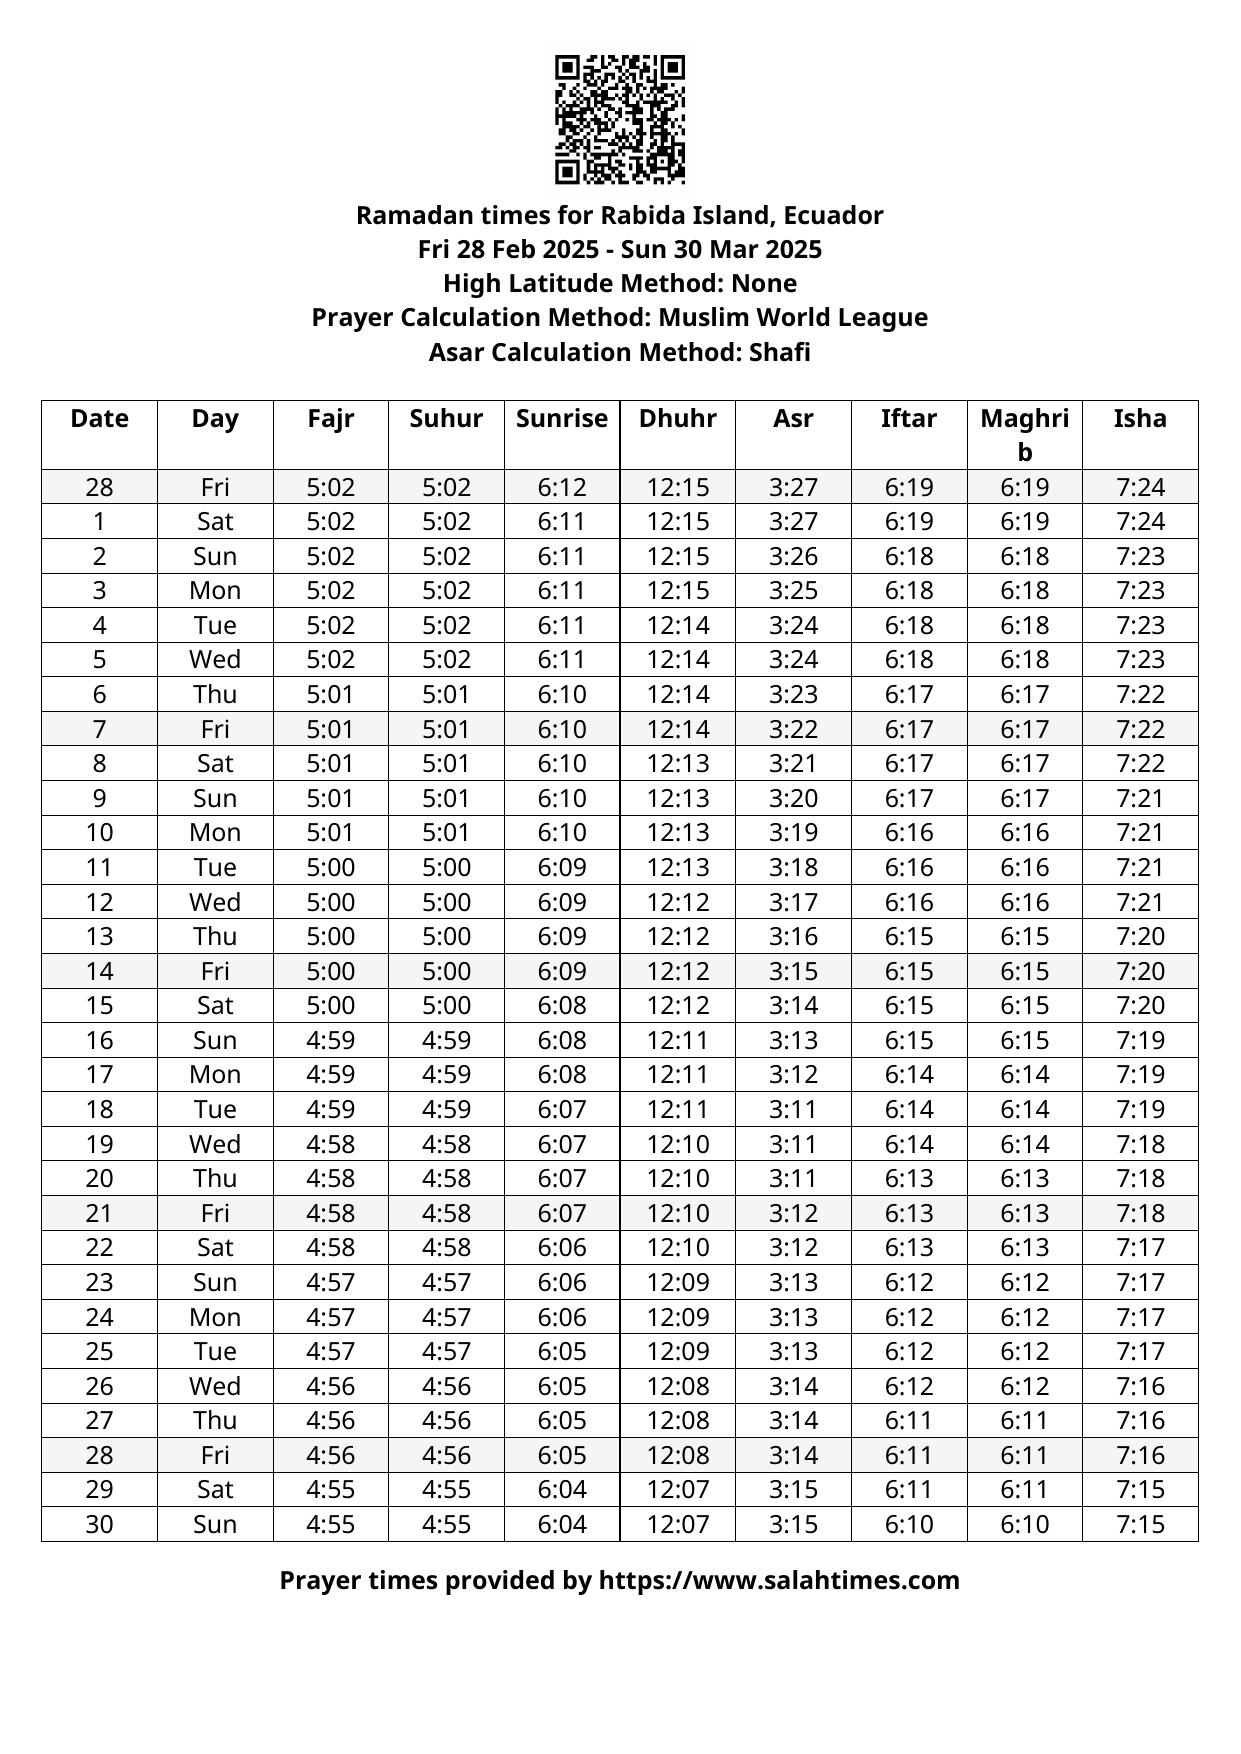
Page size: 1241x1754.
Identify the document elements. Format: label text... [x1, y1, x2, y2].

table_cell 5:01 [274, 677, 388, 711]
table_cell 6:11 [852, 1473, 967, 1506]
table_cell 6:19 [852, 504, 967, 538]
table_cell 3:26 [736, 539, 851, 572]
table_cell 7:23 [1083, 574, 1198, 607]
table_cell 8 [42, 746, 157, 780]
table_cell 6:09 [505, 850, 619, 884]
table_cell 6:12 [968, 1369, 1082, 1402]
table_cell 6:17 [968, 746, 1082, 780]
table_cell 25 [42, 1334, 157, 1368]
table_cell 6:13 [852, 1161, 967, 1195]
table_cell 6:14 [852, 1092, 967, 1126]
table_cell 6:17 [852, 746, 967, 780]
table_cell 6:18 [968, 574, 1082, 607]
table_cell 12:15 [621, 504, 735, 538]
table_cell 24 [42, 1300, 157, 1333]
table_cell 5:00 [389, 954, 504, 987]
table_cell 7:18 [1083, 1196, 1198, 1229]
table_header Sunrise [505, 401, 619, 469]
table_cell 5:00 [389, 919, 504, 953]
table_cell 6:13 [852, 1231, 967, 1264]
table_cell 6:11 [505, 608, 619, 642]
table_cell 6:10 [968, 1507, 1082, 1541]
table_cell 5:01 [274, 781, 388, 814]
table_cell 6:09 [505, 919, 619, 953]
table_cell 6:14 [968, 1058, 1082, 1091]
table_cell 7:18 [1083, 1161, 1198, 1195]
table_cell 3:23 [736, 677, 851, 711]
table_cell 4:59 [389, 1092, 504, 1126]
table_header Maghrib [968, 401, 1082, 469]
table_cell 4:58 [274, 1127, 388, 1160]
table_cell 6:15 [968, 919, 1082, 953]
table_cell 3:13 [736, 1265, 851, 1299]
table_cell 6:08 [505, 1058, 619, 1091]
table_cell 6:11 [505, 504, 619, 538]
table_cell Sat [158, 1231, 273, 1264]
table_cell 12:14 [621, 712, 735, 745]
picture [542, 41, 699, 198]
table_cell 4:56 [274, 1438, 388, 1472]
table_cell 4:56 [389, 1404, 504, 1437]
table_cell 6:15 [968, 954, 1082, 987]
table_cell 6:10 [852, 1507, 967, 1541]
table_cell 6:13 [968, 1196, 1082, 1229]
table_cell Sun [158, 1265, 273, 1299]
table_cell 17 [42, 1058, 157, 1091]
table_cell Thu [158, 1404, 273, 1437]
table_cell 5:02 [389, 504, 504, 538]
text Prayer Calculation Method: Muslim World League [42, 300, 1198, 334]
table_cell 6:06 [505, 1265, 619, 1299]
table_cell Fri [158, 954, 273, 987]
table_cell 12:14 [621, 608, 735, 642]
table_cell 4:57 [274, 1334, 388, 1368]
table_cell 4:55 [389, 1473, 504, 1506]
table_cell 12:13 [621, 781, 735, 814]
table_cell 3:14 [736, 989, 851, 1022]
table_cell 12:12 [621, 885, 735, 918]
table_cell Sun [158, 781, 273, 814]
table_cell 6:18 [968, 643, 1082, 676]
table_cell 12:10 [621, 1196, 735, 1229]
table_cell 3:13 [736, 1023, 851, 1057]
table_cell 3:15 [736, 1473, 851, 1506]
table_cell 12:10 [621, 1231, 735, 1264]
table_cell 4:56 [274, 1404, 388, 1437]
table_cell 7:21 [1083, 850, 1198, 884]
table_cell 6:12 [505, 470, 619, 503]
table_cell 12:12 [621, 954, 735, 987]
table_cell 15 [42, 989, 157, 1022]
table_cell 3:22 [736, 712, 851, 745]
text Prayer times provided by https://www.salahtimes.com [42, 1563, 1198, 1597]
table_cell 23 [42, 1265, 157, 1299]
table_cell 6:17 [968, 677, 1082, 711]
table_cell 5:02 [389, 539, 504, 572]
table_cell Fri [158, 1438, 273, 1472]
table_cell 6:11 [505, 574, 619, 607]
table_cell 7:23 [1083, 608, 1198, 642]
table_cell 12:10 [621, 1161, 735, 1195]
table_cell 4:58 [389, 1161, 504, 1195]
table_cell 6:08 [505, 989, 619, 1022]
table_cell Sun [158, 1507, 273, 1541]
table_cell Thu [158, 919, 273, 953]
table_cell 7:20 [1083, 919, 1198, 953]
table_cell 6:07 [505, 1161, 619, 1195]
table_cell 4:56 [274, 1369, 388, 1402]
table_cell 5 [42, 643, 157, 676]
table_cell 12:15 [621, 470, 735, 503]
table_cell 5:02 [389, 643, 504, 676]
table_cell 6:06 [505, 1300, 619, 1333]
table_cell 6:18 [968, 539, 1082, 572]
table_cell 5:02 [274, 539, 388, 572]
table_cell 6:18 [852, 608, 967, 642]
table_cell 6:08 [505, 1023, 619, 1057]
table_cell 27 [42, 1404, 157, 1437]
table_cell Wed [158, 1127, 273, 1160]
table_cell 7:16 [1083, 1369, 1198, 1402]
table_cell 7:21 [1083, 885, 1198, 918]
table_cell 4:59 [389, 1058, 504, 1091]
table_cell 12:13 [621, 816, 735, 849]
table_cell 5:00 [274, 954, 388, 987]
table_cell 6:07 [505, 1092, 619, 1126]
table_cell 7:16 [1083, 1438, 1198, 1472]
table_cell 6:04 [505, 1507, 619, 1541]
table_cell 6:15 [852, 989, 967, 1022]
table_cell 10 [42, 816, 157, 849]
table_cell 5:01 [274, 816, 388, 849]
table_cell 18 [42, 1092, 157, 1126]
table_header Isha [1083, 401, 1198, 469]
table_cell 6:14 [852, 1058, 967, 1091]
table_cell 12:15 [621, 574, 735, 607]
table_cell 29 [42, 1473, 157, 1506]
table_cell 5:00 [274, 989, 388, 1022]
table_cell 6:18 [852, 643, 967, 676]
table_cell 6:17 [968, 712, 1082, 745]
table_cell 12:11 [621, 1058, 735, 1091]
table_cell 2 [42, 539, 157, 572]
table_cell 12:14 [621, 643, 735, 676]
table_cell 6:16 [968, 850, 1082, 884]
table_cell 6:05 [505, 1334, 619, 1368]
table_header Fajr [274, 401, 388, 469]
table_cell Sat [158, 504, 273, 538]
table_cell Fri [158, 1196, 273, 1229]
table_cell 6:05 [505, 1438, 619, 1472]
table_cell 6:13 [968, 1231, 1082, 1264]
table_cell 3:25 [736, 574, 851, 607]
table_cell 4:58 [274, 1231, 388, 1264]
table_cell 4:55 [274, 1473, 388, 1506]
table_cell Sat [158, 746, 273, 780]
table_cell 12:09 [621, 1334, 735, 1368]
table_cell Tue [158, 1092, 273, 1126]
table_cell Fri [158, 470, 273, 503]
table_cell 6:15 [968, 1023, 1082, 1057]
table_cell 5:01 [389, 781, 504, 814]
table_cell 3:12 [736, 1231, 851, 1264]
table_cell 5:00 [389, 850, 504, 884]
table_cell 3:14 [736, 1369, 851, 1402]
table_cell 12:07 [621, 1473, 735, 1506]
table_cell 6:13 [852, 1196, 967, 1229]
table_cell 5:00 [274, 850, 388, 884]
table_cell 7:22 [1083, 677, 1198, 711]
table_cell 3:13 [736, 1334, 851, 1368]
table_cell 7:21 [1083, 816, 1198, 849]
table_cell 3:11 [736, 1161, 851, 1195]
table_cell 3:13 [736, 1300, 851, 1333]
table_cell 6:17 [852, 781, 967, 814]
table_cell 6:18 [968, 608, 1082, 642]
table_cell Wed [158, 1369, 273, 1402]
table_cell 12:09 [621, 1265, 735, 1299]
table_cell 6:16 [852, 816, 967, 849]
table_cell 6:07 [505, 1127, 619, 1160]
table_cell 12:11 [621, 1092, 735, 1126]
table_cell 19 [42, 1127, 157, 1160]
table_cell 6:12 [852, 1369, 967, 1402]
table_cell 4:58 [389, 1231, 504, 1264]
table_cell 4:57 [389, 1300, 504, 1333]
table_cell 6:14 [852, 1127, 967, 1160]
table_cell 6:12 [852, 1265, 967, 1299]
table_cell Thu [158, 1161, 273, 1195]
table_cell 6:04 [505, 1473, 619, 1506]
table_cell 4 [42, 608, 157, 642]
table_cell 11 [42, 850, 157, 884]
table_header Asr [736, 401, 851, 469]
table_cell 12:12 [621, 919, 735, 953]
table_cell 6:15 [968, 989, 1082, 1022]
table_cell 3:11 [736, 1127, 851, 1160]
table_cell Fri [158, 712, 273, 745]
table_cell 4:58 [389, 1196, 504, 1229]
table_cell Wed [158, 885, 273, 918]
table_cell 6:11 [505, 539, 619, 572]
table_cell 7:17 [1083, 1300, 1198, 1333]
table_cell 3:21 [736, 746, 851, 780]
table_cell 7:17 [1083, 1231, 1198, 1264]
table_cell 5:01 [274, 712, 388, 745]
table_cell 7:23 [1083, 643, 1198, 676]
table_cell 5:00 [389, 885, 504, 918]
table_cell 3:24 [736, 608, 851, 642]
table_cell 6:10 [505, 781, 619, 814]
table_cell 6:11 [968, 1473, 1082, 1506]
table_cell 5:01 [389, 677, 504, 711]
table_cell 7:24 [1083, 470, 1198, 503]
table_cell 7 [42, 712, 157, 745]
table_cell 5:01 [274, 746, 388, 780]
table_cell 4:59 [274, 1023, 388, 1057]
table_cell 3:14 [736, 1438, 851, 1472]
table_cell 22 [42, 1231, 157, 1264]
table_cell 7:22 [1083, 746, 1198, 780]
table_cell 4:56 [389, 1369, 504, 1402]
table_header Dhuhr [621, 401, 735, 469]
table_cell 12:13 [621, 850, 735, 884]
table_cell 6:19 [968, 470, 1082, 503]
table_cell 6:16 [852, 850, 967, 884]
table_cell 6:09 [505, 954, 619, 987]
table_cell 6:19 [852, 470, 967, 503]
table_cell Mon [158, 1058, 273, 1091]
table_cell 6:11 [505, 643, 619, 676]
table_cell 5:02 [274, 470, 388, 503]
table_cell 3:16 [736, 919, 851, 953]
text Fri 28 Feb 2025 - Sun 30 Mar 2025 [42, 232, 1198, 266]
table_cell 7:16 [1083, 1404, 1198, 1437]
table_cell 5:01 [389, 712, 504, 745]
table_cell 6:05 [505, 1369, 619, 1402]
table_cell 12:10 [621, 1127, 735, 1160]
table_cell 6:12 [968, 1300, 1082, 1333]
table_cell 20 [42, 1161, 157, 1195]
table_cell Sun [158, 1023, 273, 1057]
table_cell 12:11 [621, 1023, 735, 1057]
table_cell 3:24 [736, 643, 851, 676]
table_cell 9 [42, 781, 157, 814]
text Ramadan times for Rabida Island, Ecuador [42, 198, 1198, 232]
table_cell 6:07 [505, 1196, 619, 1229]
table_cell 6:12 [968, 1334, 1082, 1368]
table_cell 6:10 [505, 677, 619, 711]
table_cell 4:55 [389, 1507, 504, 1541]
text High Latitude Method: None [42, 266, 1198, 300]
table_cell 6:14 [968, 1092, 1082, 1126]
table_cell 3:27 [736, 504, 851, 538]
table_cell 3:17 [736, 885, 851, 918]
table_cell 21 [42, 1196, 157, 1229]
table_cell 4:59 [274, 1058, 388, 1091]
table_cell Tue [158, 1334, 273, 1368]
table_cell 14 [42, 954, 157, 987]
table_cell 7:18 [1083, 1127, 1198, 1160]
table_cell 6:15 [852, 954, 967, 987]
table_cell 6:17 [852, 677, 967, 711]
table_cell 4:59 [274, 1092, 388, 1126]
table_cell 4:57 [274, 1300, 388, 1333]
table_header Suhur [389, 401, 504, 469]
table_cell 7:19 [1083, 1058, 1198, 1091]
table_cell 4:57 [389, 1334, 504, 1368]
table_cell Wed [158, 643, 273, 676]
table_header Day [158, 401, 273, 469]
table_cell 3:20 [736, 781, 851, 814]
table_cell Tue [158, 608, 273, 642]
table_cell 7:17 [1083, 1265, 1198, 1299]
table_cell 12:08 [621, 1438, 735, 1472]
table_cell 6:06 [505, 1231, 619, 1264]
table_cell 12:08 [621, 1369, 735, 1402]
table_cell 3:18 [736, 850, 851, 884]
table_cell 4:58 [389, 1127, 504, 1160]
table_cell Tue [158, 850, 273, 884]
table_cell 5:01 [389, 746, 504, 780]
table_cell 6:13 [968, 1161, 1082, 1195]
table_cell 6:11 [852, 1438, 967, 1472]
table_cell 6:09 [505, 885, 619, 918]
table_cell 5:02 [389, 574, 504, 607]
table_cell 6:16 [968, 816, 1082, 849]
table_cell Sat [158, 1473, 273, 1506]
table_cell 6:12 [968, 1265, 1082, 1299]
table_cell 4:55 [274, 1507, 388, 1541]
table_cell 12 [42, 885, 157, 918]
table_cell 5:01 [389, 816, 504, 849]
table_cell 12:09 [621, 1300, 735, 1333]
table_cell 3:11 [736, 1092, 851, 1126]
table_cell 6:11 [968, 1438, 1082, 1472]
table_cell 4:59 [389, 1023, 504, 1057]
table_cell 6:15 [852, 919, 967, 953]
table_cell 7:15 [1083, 1507, 1198, 1541]
table_cell 4:58 [274, 1161, 388, 1195]
table_cell 30 [42, 1507, 157, 1541]
table_cell Sun [158, 539, 273, 572]
table_cell 4:56 [389, 1438, 504, 1472]
table_cell 4:57 [274, 1265, 388, 1299]
table_cell 7:19 [1083, 1092, 1198, 1126]
table_cell 16 [42, 1023, 157, 1057]
table_cell 3:14 [736, 1404, 851, 1437]
table_cell 6:12 [852, 1300, 967, 1333]
table_header Iftar [852, 401, 967, 469]
table_cell 3:27 [736, 470, 851, 503]
table_cell 3:12 [736, 1196, 851, 1229]
table_cell 6:16 [852, 885, 967, 918]
table_cell 3:15 [736, 954, 851, 987]
table_cell 5:02 [274, 608, 388, 642]
table_cell 12:12 [621, 989, 735, 1022]
table_cell 6:10 [505, 712, 619, 745]
table_cell 3 [42, 574, 157, 607]
table_cell 6:17 [852, 712, 967, 745]
table_cell 6:12 [852, 1334, 967, 1368]
table_cell 6:17 [968, 781, 1082, 814]
table_cell 6:05 [505, 1404, 619, 1437]
table_cell 6:18 [852, 539, 967, 572]
table_cell 6:11 [852, 1404, 967, 1437]
table_cell 5:00 [274, 919, 388, 953]
table_cell 12:07 [621, 1507, 735, 1541]
table_cell 26 [42, 1369, 157, 1402]
table_cell 6:18 [852, 574, 967, 607]
table_cell Sat [158, 989, 273, 1022]
table_cell 1 [42, 504, 157, 538]
table_cell 7:22 [1083, 712, 1198, 745]
table_cell 5:02 [274, 504, 388, 538]
table_cell 7:23 [1083, 539, 1198, 572]
table_cell 12:15 [621, 539, 735, 572]
table_cell Mon [158, 1300, 273, 1333]
table_cell 6:10 [505, 816, 619, 849]
table_cell 3:19 [736, 816, 851, 849]
table_cell 28 [42, 1438, 157, 1472]
table_cell 4:58 [274, 1196, 388, 1229]
table_cell Thu [158, 677, 273, 711]
table_cell 4:57 [389, 1265, 504, 1299]
table_cell 7:17 [1083, 1334, 1198, 1368]
table_cell 6:15 [852, 1023, 967, 1057]
table_cell 5:00 [274, 885, 388, 918]
table_cell 12:14 [621, 677, 735, 711]
table_cell 7:21 [1083, 781, 1198, 814]
table_header Date [42, 401, 157, 469]
table_cell 3:15 [736, 1507, 851, 1541]
table_cell 12:13 [621, 746, 735, 780]
table_cell 5:02 [274, 643, 388, 676]
table_cell 28 [42, 470, 157, 503]
table_cell Mon [158, 816, 273, 849]
table_cell 6 [42, 677, 157, 711]
table_cell 7:15 [1083, 1473, 1198, 1506]
table_cell 6:19 [968, 504, 1082, 538]
table_cell 6:10 [505, 746, 619, 780]
table_cell 5:02 [389, 608, 504, 642]
table_cell 7:19 [1083, 1023, 1198, 1057]
table_cell 6:16 [968, 885, 1082, 918]
table_cell 7:20 [1083, 954, 1198, 987]
table_cell Mon [158, 574, 273, 607]
table_cell 13 [42, 919, 157, 953]
table_cell 5:02 [389, 470, 504, 503]
table_cell 5:00 [389, 989, 504, 1022]
table_cell 7:24 [1083, 504, 1198, 538]
table_cell 3:12 [736, 1058, 851, 1091]
table_cell 12:08 [621, 1404, 735, 1437]
table_cell 6:11 [968, 1404, 1082, 1437]
table_cell 5:02 [274, 574, 388, 607]
table_cell 7:20 [1083, 989, 1198, 1022]
text Asar Calculation Method: Shafi [42, 334, 1198, 368]
table_cell 6:14 [968, 1127, 1082, 1160]
